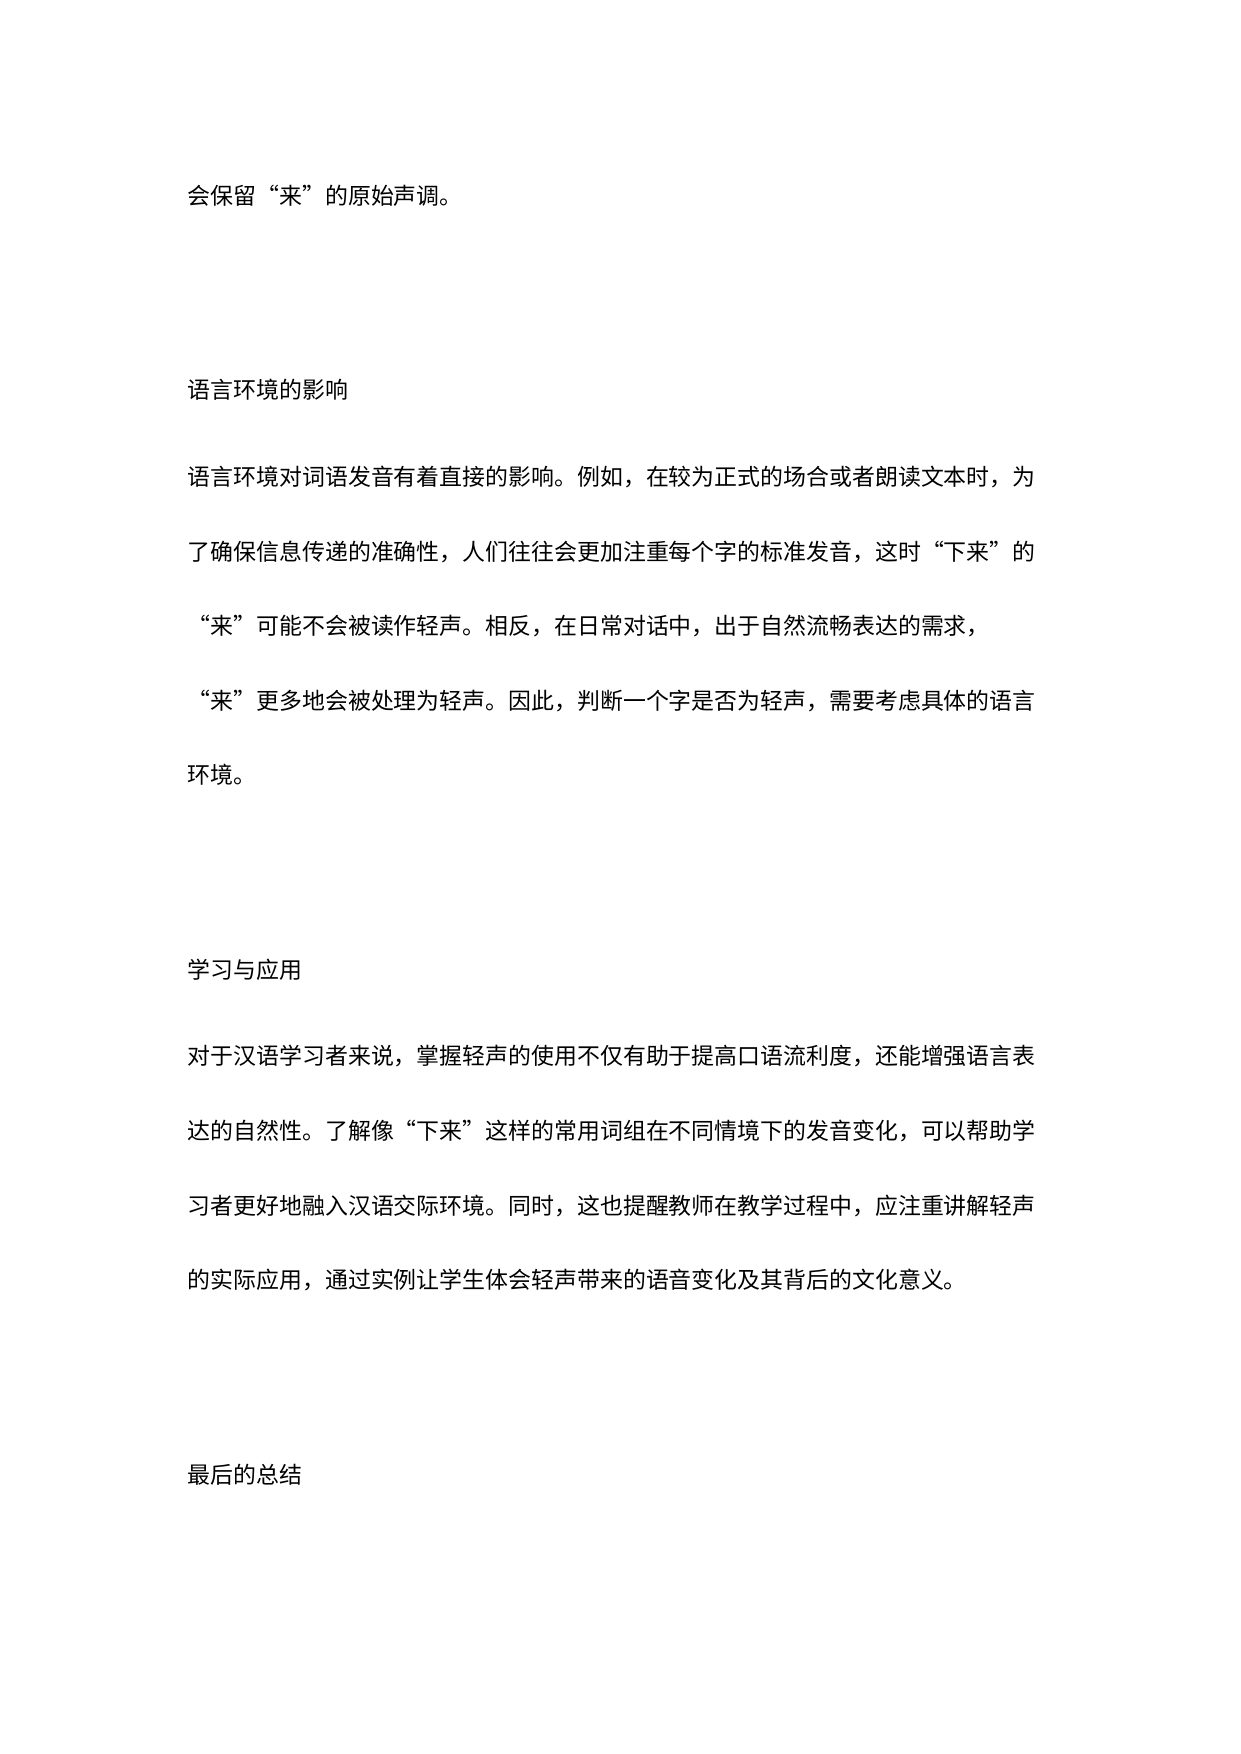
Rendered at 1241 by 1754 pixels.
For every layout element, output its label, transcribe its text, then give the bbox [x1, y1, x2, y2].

text 最后的总结 [187, 1441, 1053, 1506]
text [187, 162, 1053, 227]
text 对于汉语学习者来说，掌握轻声的使用不仅有助于提高口语流利度，还能增强语言表达的自然性。了解像“下来”这样的常用词组在不同情境下的发音变化，可以帮助学习者更好地融入汉语交际环境。同时，这也提醒教师在教学过程中，应注重讲解轻声的实际应用，通过实例让学生体会轻声带来的语音变化及其背后的文化意义。 [187, 1022, 1053, 1311]
text 语言环境的影响 [187, 356, 1053, 421]
text 语言环境对词语发音有着直接的影响。例如，在较为正式的场合或者朗读文本时，为了确保信息传递的准确性，人们往往会更加注重每个字的标准发音，这时“下来”的“来”可能不会被读作轻声。相反，在日常对话中，出于自然流畅表达的需求，“来”更多地会被处理为轻声。因此，判断一个字是否为轻声，需要考虑具体的语言环境。 [187, 443, 1053, 807]
text 学习与应用 [187, 936, 1053, 1001]
